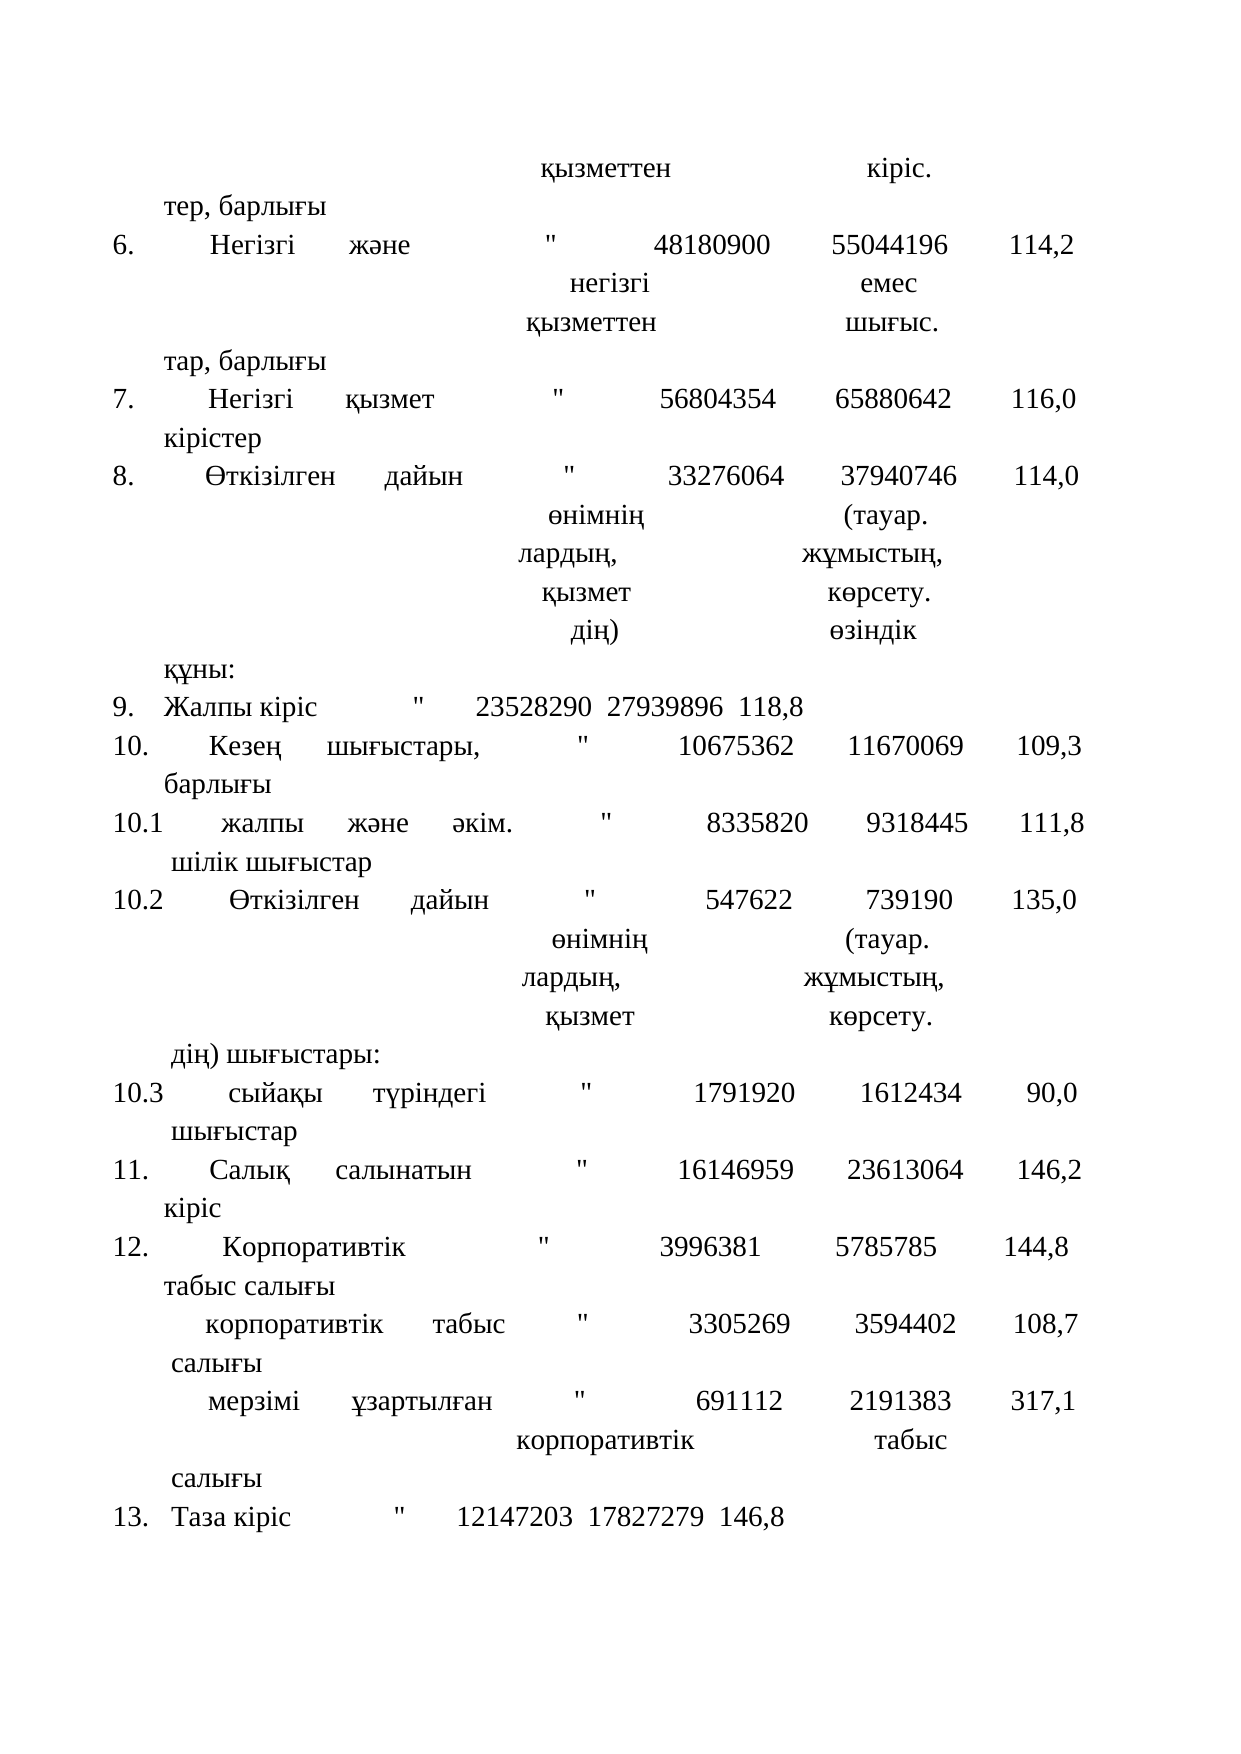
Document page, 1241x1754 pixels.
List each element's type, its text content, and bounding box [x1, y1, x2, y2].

text 10.2 Өткiзiлген дайын " 547622 739190 135,0 өнiмнiң (тауар. лардың, жұмыстың, қызмет көрсету. дің) шығыстары: [112, 882, 1128, 1070]
text 9. Жалпы кiрiс " 23528290 27939896 118,8 [112, 689, 1128, 723]
text 10. Кезең шығыстары, " 10675362 11670069 109,3 барлығы [112, 728, 1128, 800]
text 11. Салық салынатын " 16146959 23613064 146,2 кiрiс [112, 1152, 1128, 1224]
text 10.1 жалпы және әкiм. " 8335820 9318445 111,8 шілiк шығыстар [112, 805, 1128, 877]
text 8. Өткізiлген дайын " 33276064 37940746 114,0 өнiмнiң (тауар. лардың, жұмыстың, қызмет көрсету. дің) өзiндiк құны: [112, 458, 1128, 684]
text 6. Негізгі және " 48180900 55044196 114,2 негiзгі емес қызметтен шығыс. тар, барлығы [112, 227, 1128, 376]
text корпоративтік табыс " 3305269 3594402 108,7 салығы [112, 1306, 1128, 1378]
text мерзімі ұзартылған " 691112 2191383 317,1 корпоративтік табыс салығы [112, 1383, 1128, 1494]
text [112, 150, 1128, 222]
text 12. Корпоративтiк " 3996381 5785785 144,8 табыс салығы [112, 1229, 1128, 1301]
text 10.3 сыйақы түрiндегi " 1791920 1612434 90,0 шығыстар [112, 1075, 1128, 1147]
text 13. Таза кіріс " 12147203 17827279 146,8 [112, 1499, 1128, 1532]
text 7. Негізгі қызмет " 56804354 65880642 116,0 кiрiстер [112, 381, 1128, 453]
